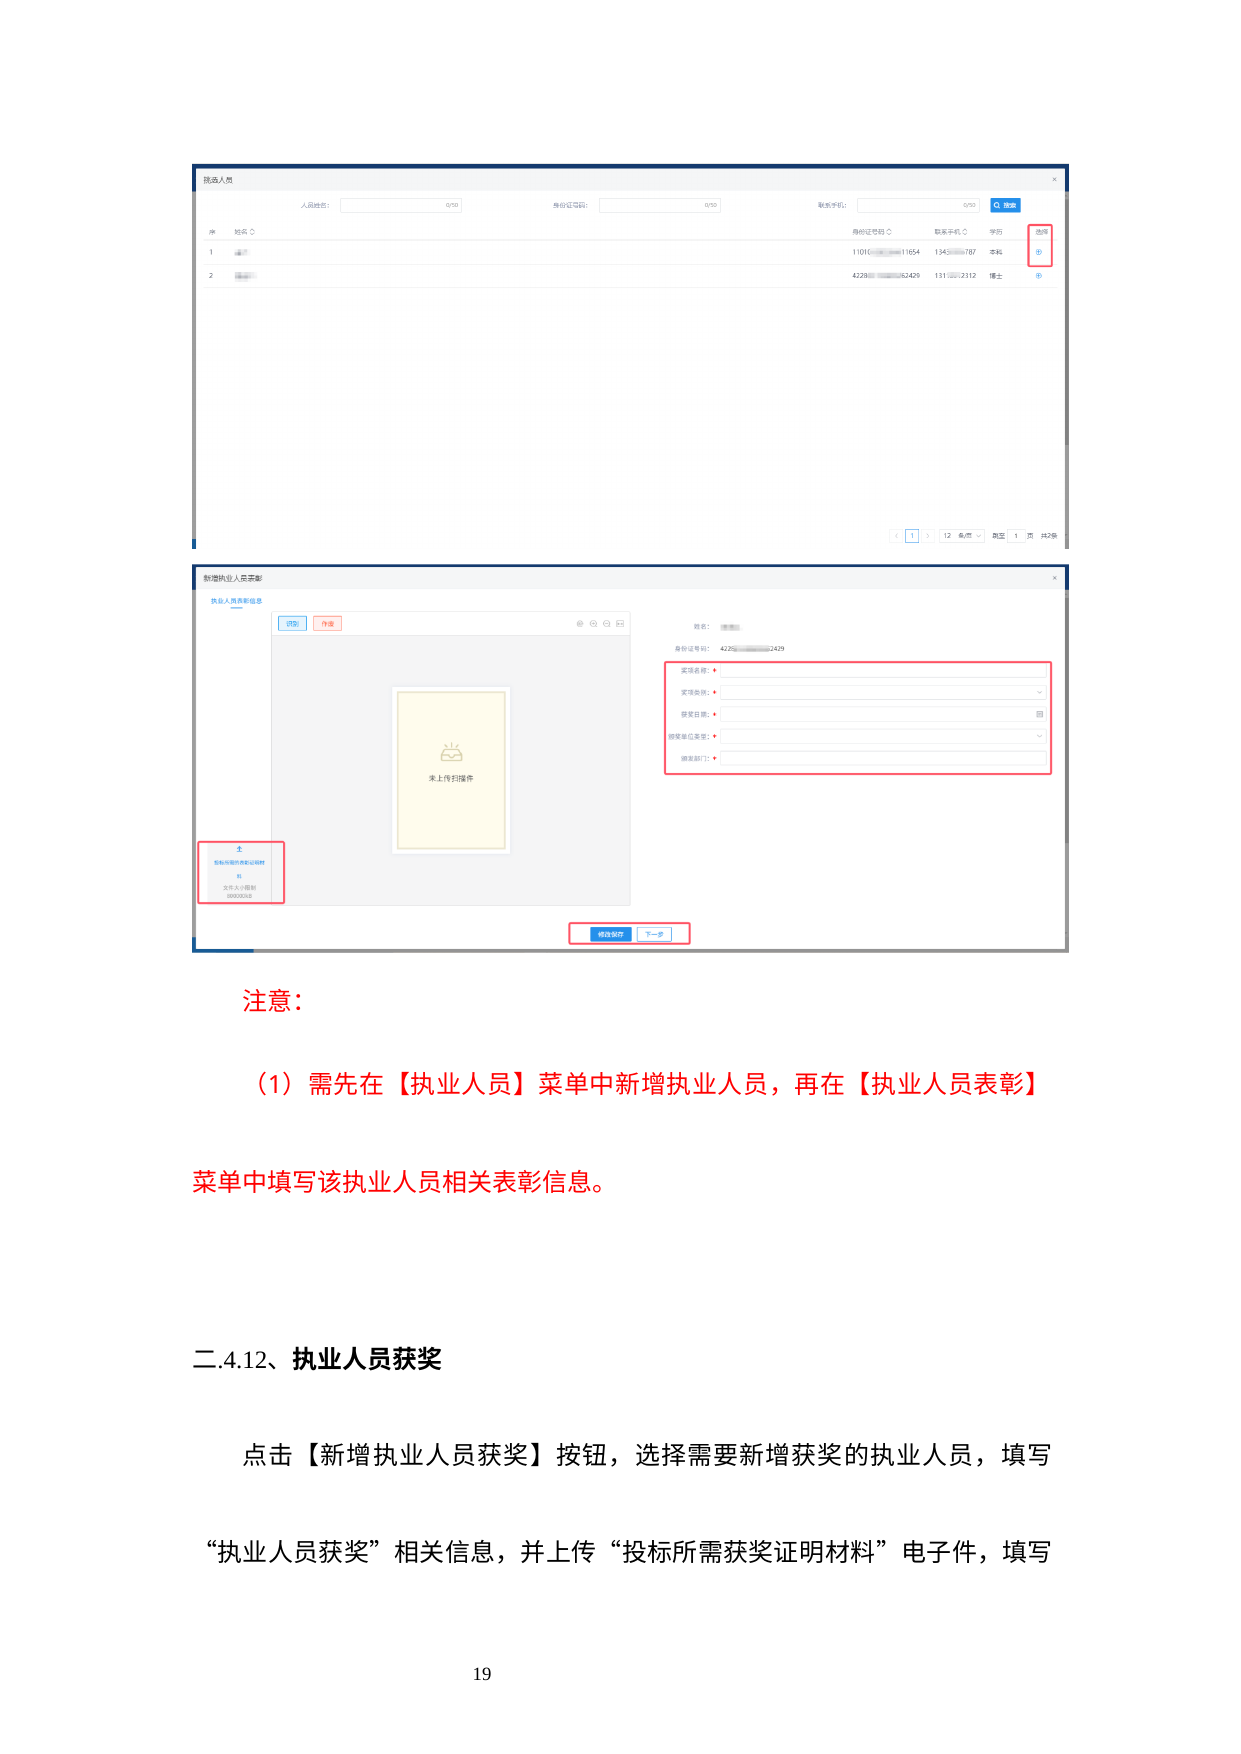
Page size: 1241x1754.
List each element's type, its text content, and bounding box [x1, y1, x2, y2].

text （1）需先在【执业人员】菜单中新增执业人员，再在【执业人员表彰】菜单中填写该执业人员相关表彰信息。 [192, 1050, 1053, 1213]
subtitle 执业人员获奖 [192, 1325, 1053, 1390]
picture [192, 162, 1069, 549]
picture [192, 564, 1069, 953]
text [192, 1421, 1053, 1583]
text 注意： [192, 967, 1053, 1032]
